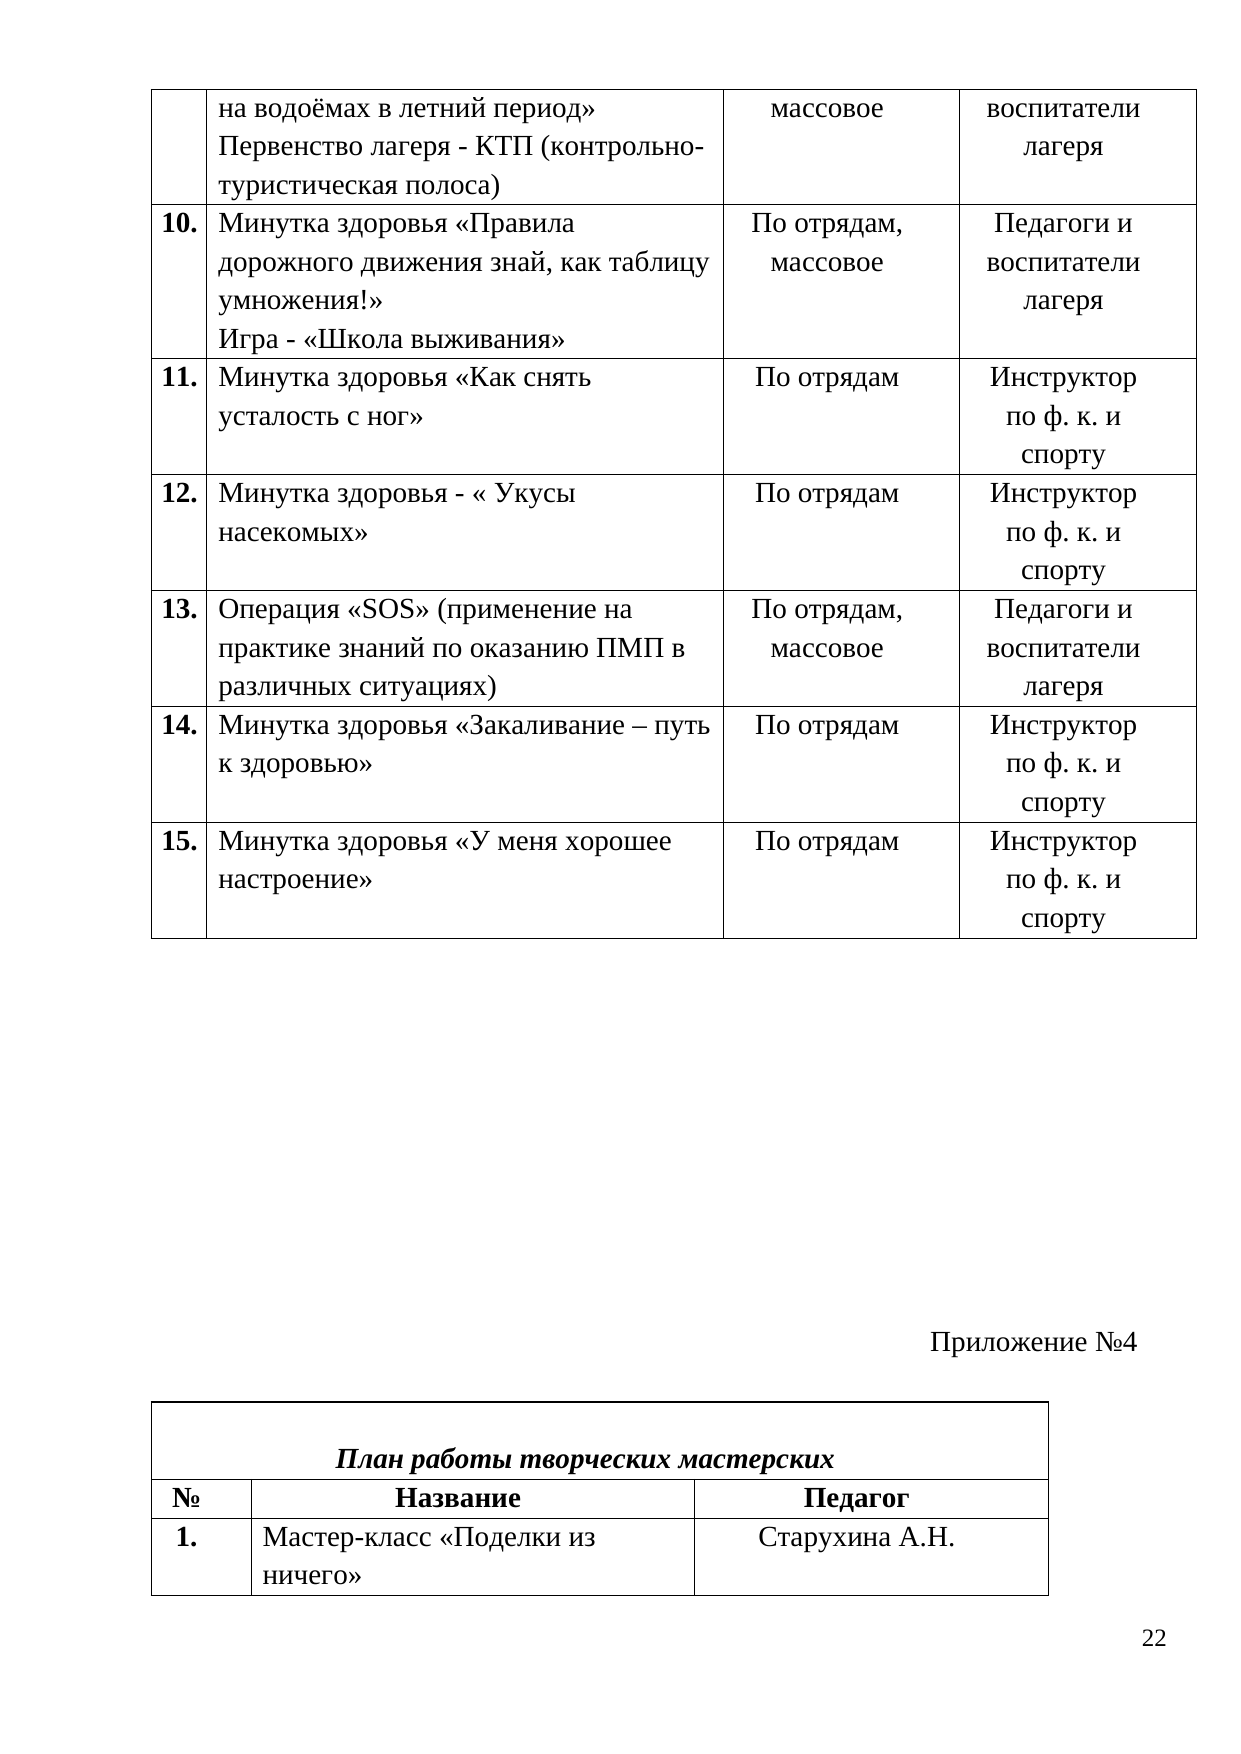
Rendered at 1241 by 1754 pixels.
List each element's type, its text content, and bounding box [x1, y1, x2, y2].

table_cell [960, 90, 1196, 204]
table_cell [152, 475, 206, 590]
table_cell [152, 205, 206, 358]
table_cell [152, 591, 206, 706]
table_cell [152, 90, 206, 204]
table_cell По отрядам [724, 475, 959, 590]
table_cell По отрядам [724, 359, 959, 474]
table_cell Старухина А.Н. [695, 1519, 1048, 1595]
table_cell Минутка здоровья «У меня хорошее настроение» [207, 823, 723, 938]
table_cell [152, 823, 206, 938]
table_cell Минутка здоровья «Как снять усталость с ног» [207, 359, 723, 474]
table_cell По отрядам, массовое [724, 205, 959, 358]
table_cell Инструктор по ф. к. и спорту [960, 475, 1196, 590]
table_cell Педагоги и воспитатели лагеря [960, 591, 1196, 706]
table_cell Минутка здоровья - « Укусы насекомых» [207, 475, 723, 590]
table_cell Инструктор по ф. к. и спорту [960, 359, 1196, 474]
table_cell № [152, 1480, 251, 1518]
table_cell Название [252, 1480, 694, 1518]
table_cell Педагог [695, 1480, 1048, 1518]
table_cell [152, 359, 206, 474]
table_cell По отрядам [724, 823, 959, 938]
table_cell Операция «SOS» (применение на практике знаний по оказанию ПМП в различных ситуациях) [207, 591, 723, 706]
table_header План работы творческих мастерских [152, 1403, 1048, 1479]
table_cell Инструктор по ф. к. и спорту [960, 707, 1196, 822]
table_cell Педагоги и воспитатели лагеря [960, 205, 1196, 358]
text Приложение №4 [162, 1324, 1137, 1358]
table_cell 1. [152, 1519, 251, 1595]
table_cell Минутка здоровья «Закаливание – путь к здоровью» [207, 707, 723, 822]
table_cell По отрядам, массовое [724, 591, 959, 706]
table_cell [724, 90, 959, 204]
table_cell По отрядам [724, 707, 959, 822]
table_cell Инструктор по ф. к. и спорту [960, 823, 1196, 938]
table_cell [207, 90, 723, 204]
table_cell [152, 707, 206, 822]
table_cell Мастер-класс «Поделки из ничего» [252, 1519, 694, 1595]
table_cell Минутка здоровья «Правила дорожного движения знай, как таблицу умножения!» Игра - «Школа выживания» [207, 205, 723, 358]
